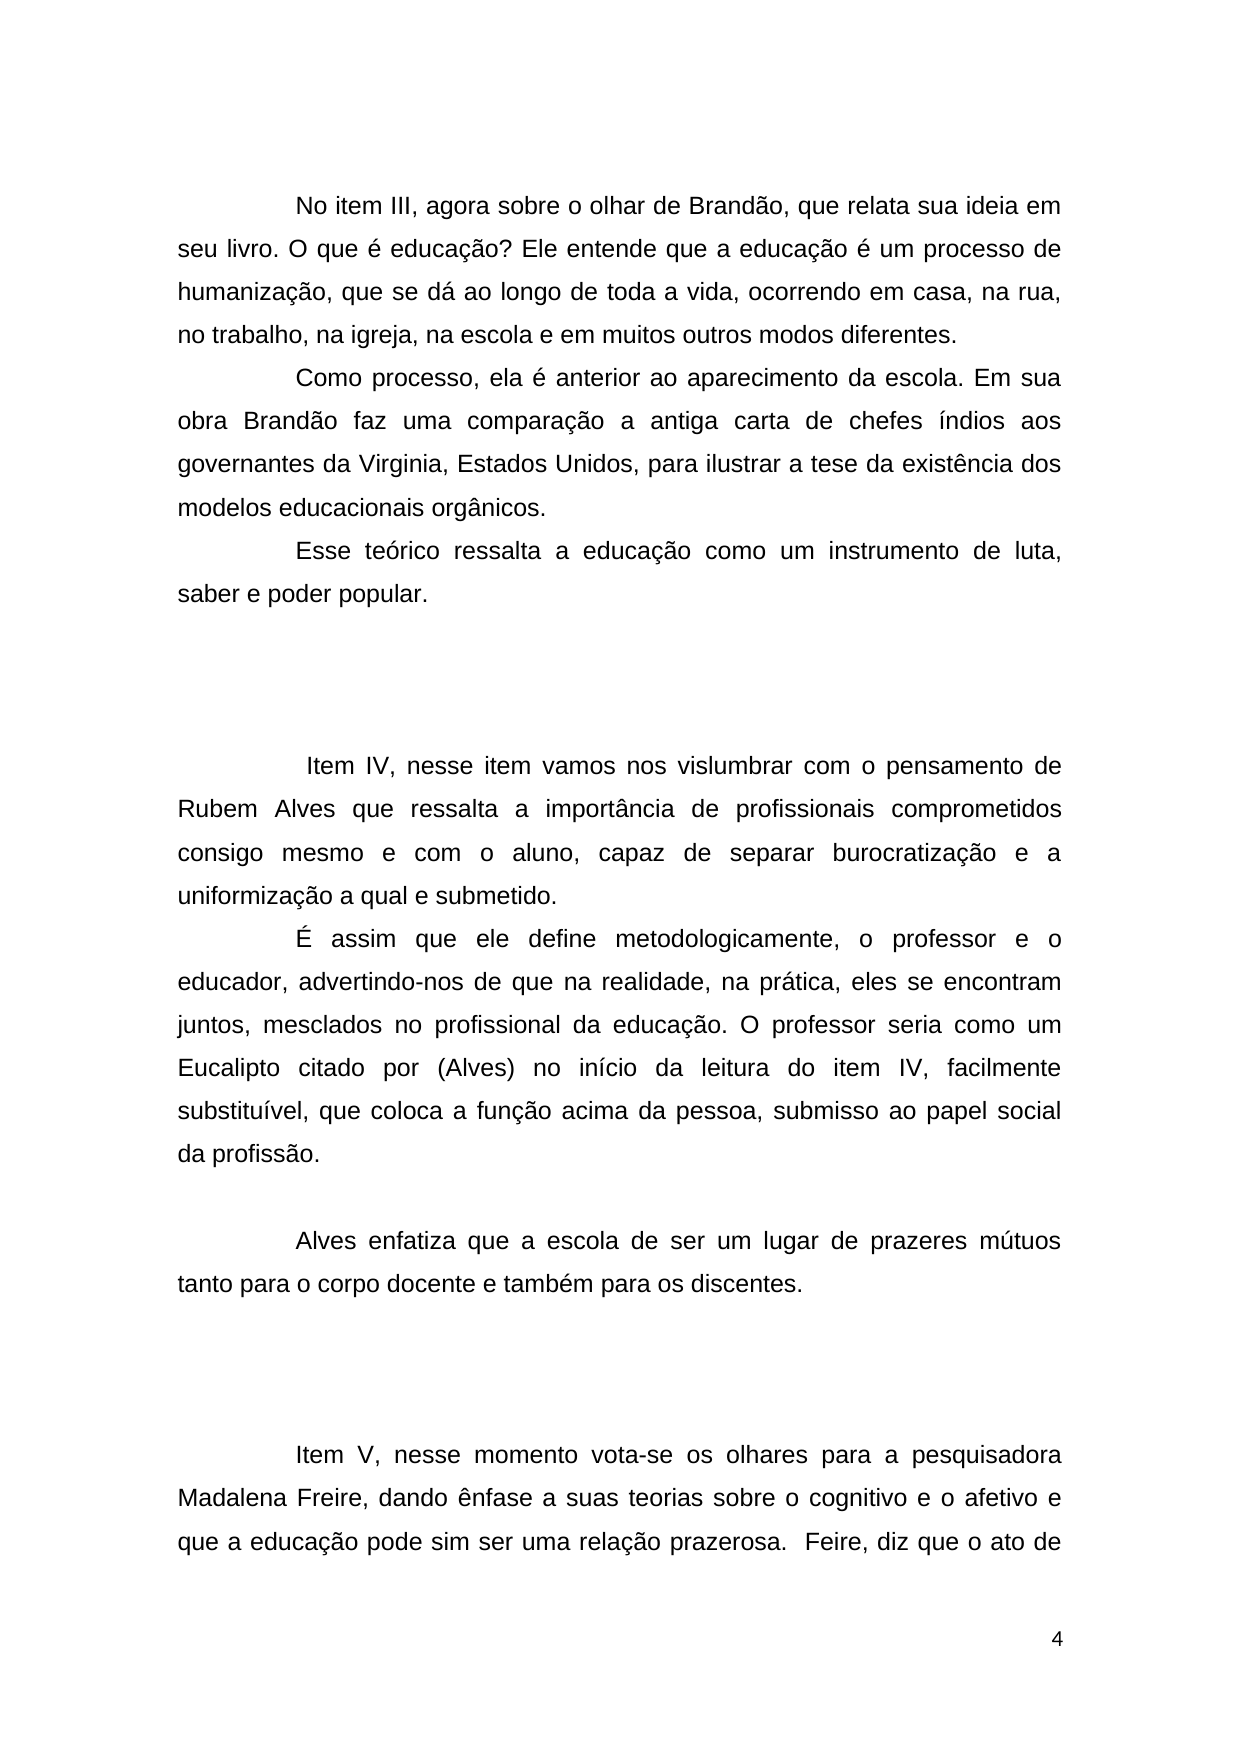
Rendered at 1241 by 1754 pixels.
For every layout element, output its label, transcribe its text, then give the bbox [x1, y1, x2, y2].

text No item III, agora sobre o olhar de Brandão, que relata sua ideia em seu livro. O que é educação? Ele entende que a educação é um processo de humanização, que se dá ao longo de toda a vida, ocorrendo em casa, na rua, no trabalho, na igreja, na escola e em muitos outros modos diferentes. [177, 191, 1063, 349]
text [177, 1440, 1063, 1555]
text É assim que ele define metodologicamente, o professor e o educador, advertindo-nos de que na realidade, na prática, eles se encontram juntos, mesclados no profissional da educação. O professor seria como um Eucalipto citado por (Alves) no início da leitura do item IV, facilmente substituível, que coloca a função acima da pessoa, submisso ao papel social da profissão. [177, 924, 1063, 1168]
text Alves enfatiza que a escola de ser um lugar de prazeres mútuos tanto para o corpo docente e também para os discentes. [177, 1226, 1063, 1298]
text Como processo, ela é anterior ao aparecimento da escola. Em sua obra Brandão faz uma comparação a antiga carta de chefes índios aos governantes da Virginia, Estados Unidos, para ilustrar a tese da existência dos modelos educacionais orgânicos. [177, 363, 1063, 521]
text Esse teórico ressalta a educação como um instrumento de luta, saber e poder popular. [177, 536, 1063, 608]
text Item IV, nesse item vamos nos vislumbrar com o pensamento de Rubem Alves que ressalta a importância de profissionais comprometidos consigo mesmo e com o aluno, capaz de separar burocratização e a uniformização a qual e submetido. [177, 751, 1063, 909]
